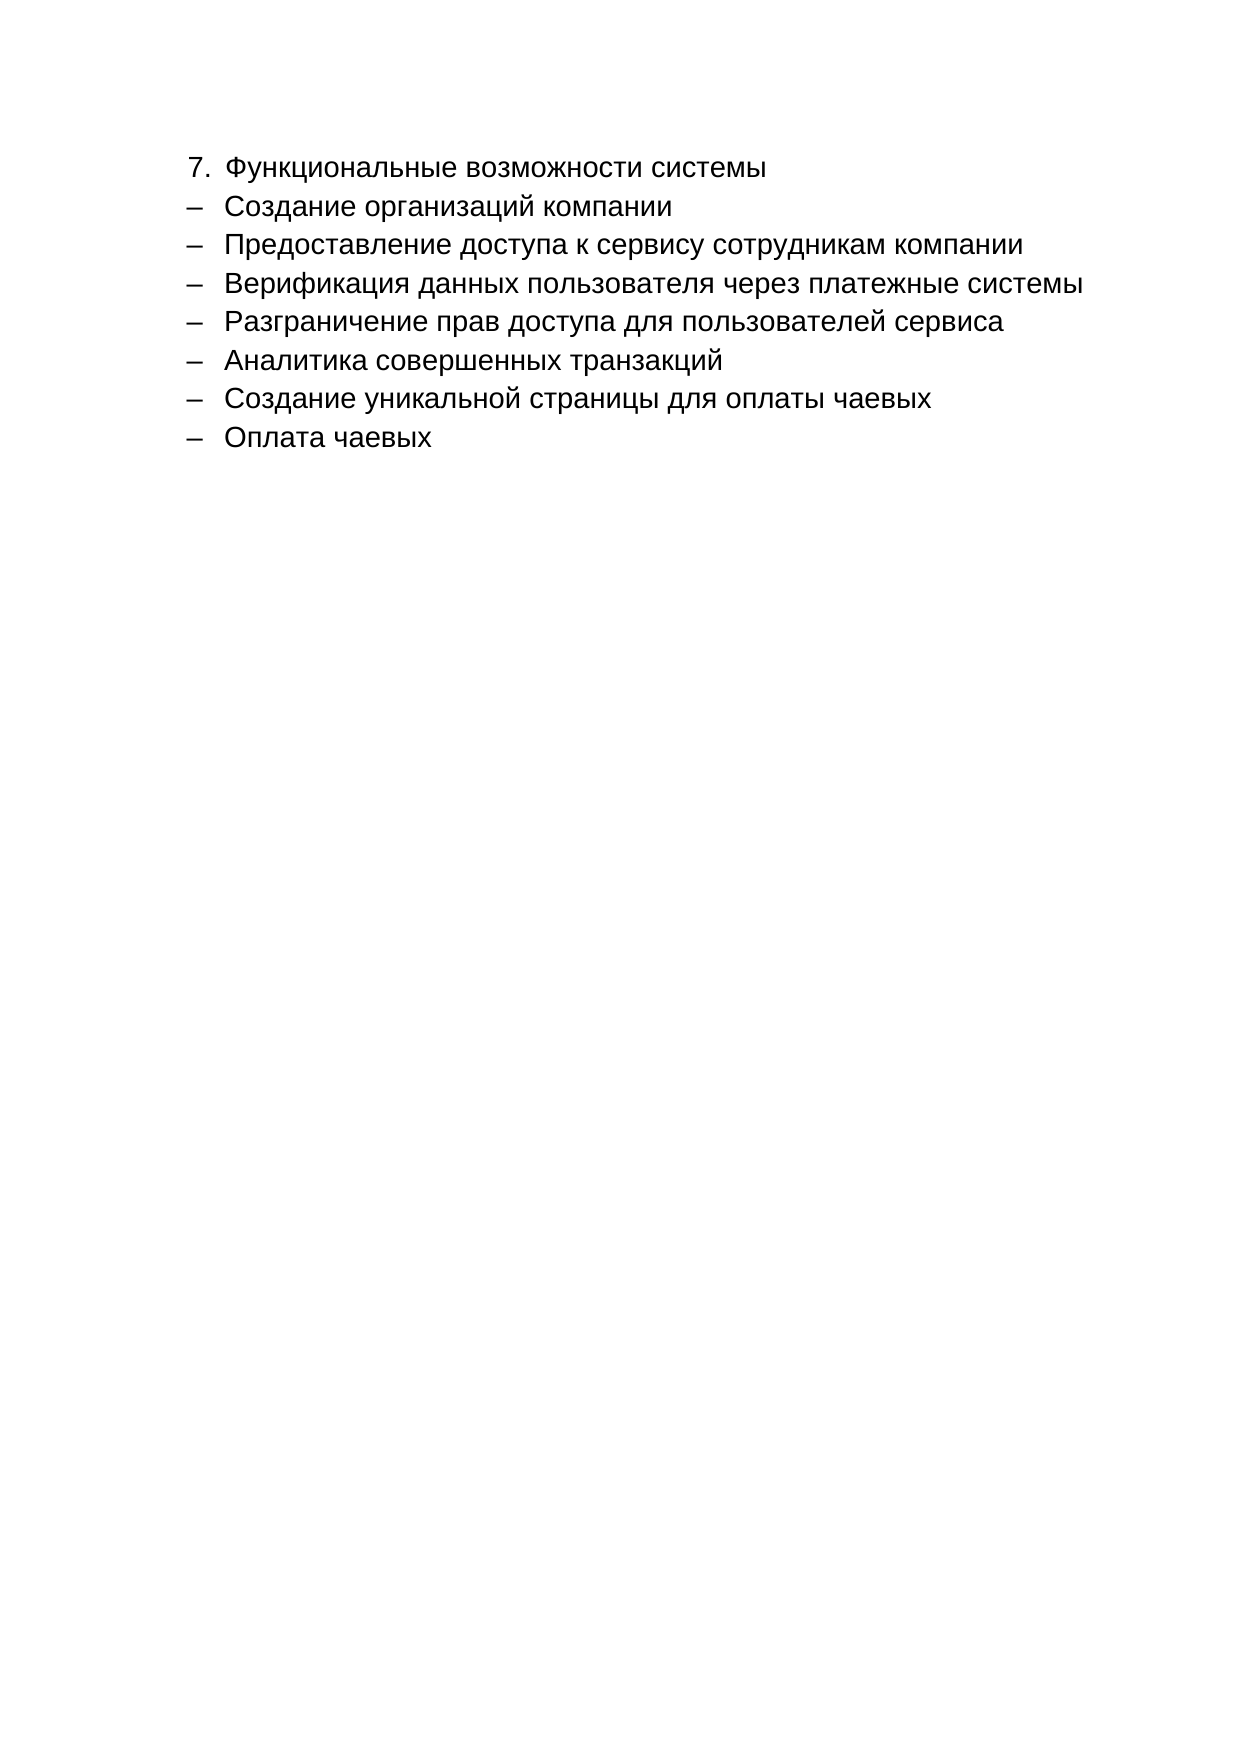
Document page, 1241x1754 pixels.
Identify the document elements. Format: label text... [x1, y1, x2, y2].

list Разграничение прав доступа для пользователей сервиса [186, 304, 1090, 338]
list Функциональные возможности системы [187, 150, 1090, 183]
list Аналитика совершенных транзакций [186, 343, 1090, 376]
list Предоставление доступа к сервису сотрудникам компании [186, 227, 1090, 261]
list Создание организаций компании [186, 188, 1090, 222]
list Оплата чаевых [186, 420, 1090, 453]
list Верификация данных пользователя через платежные системы [186, 266, 1090, 299]
list Создание уникальной страницы для оплаты чаевых [186, 381, 1090, 415]
